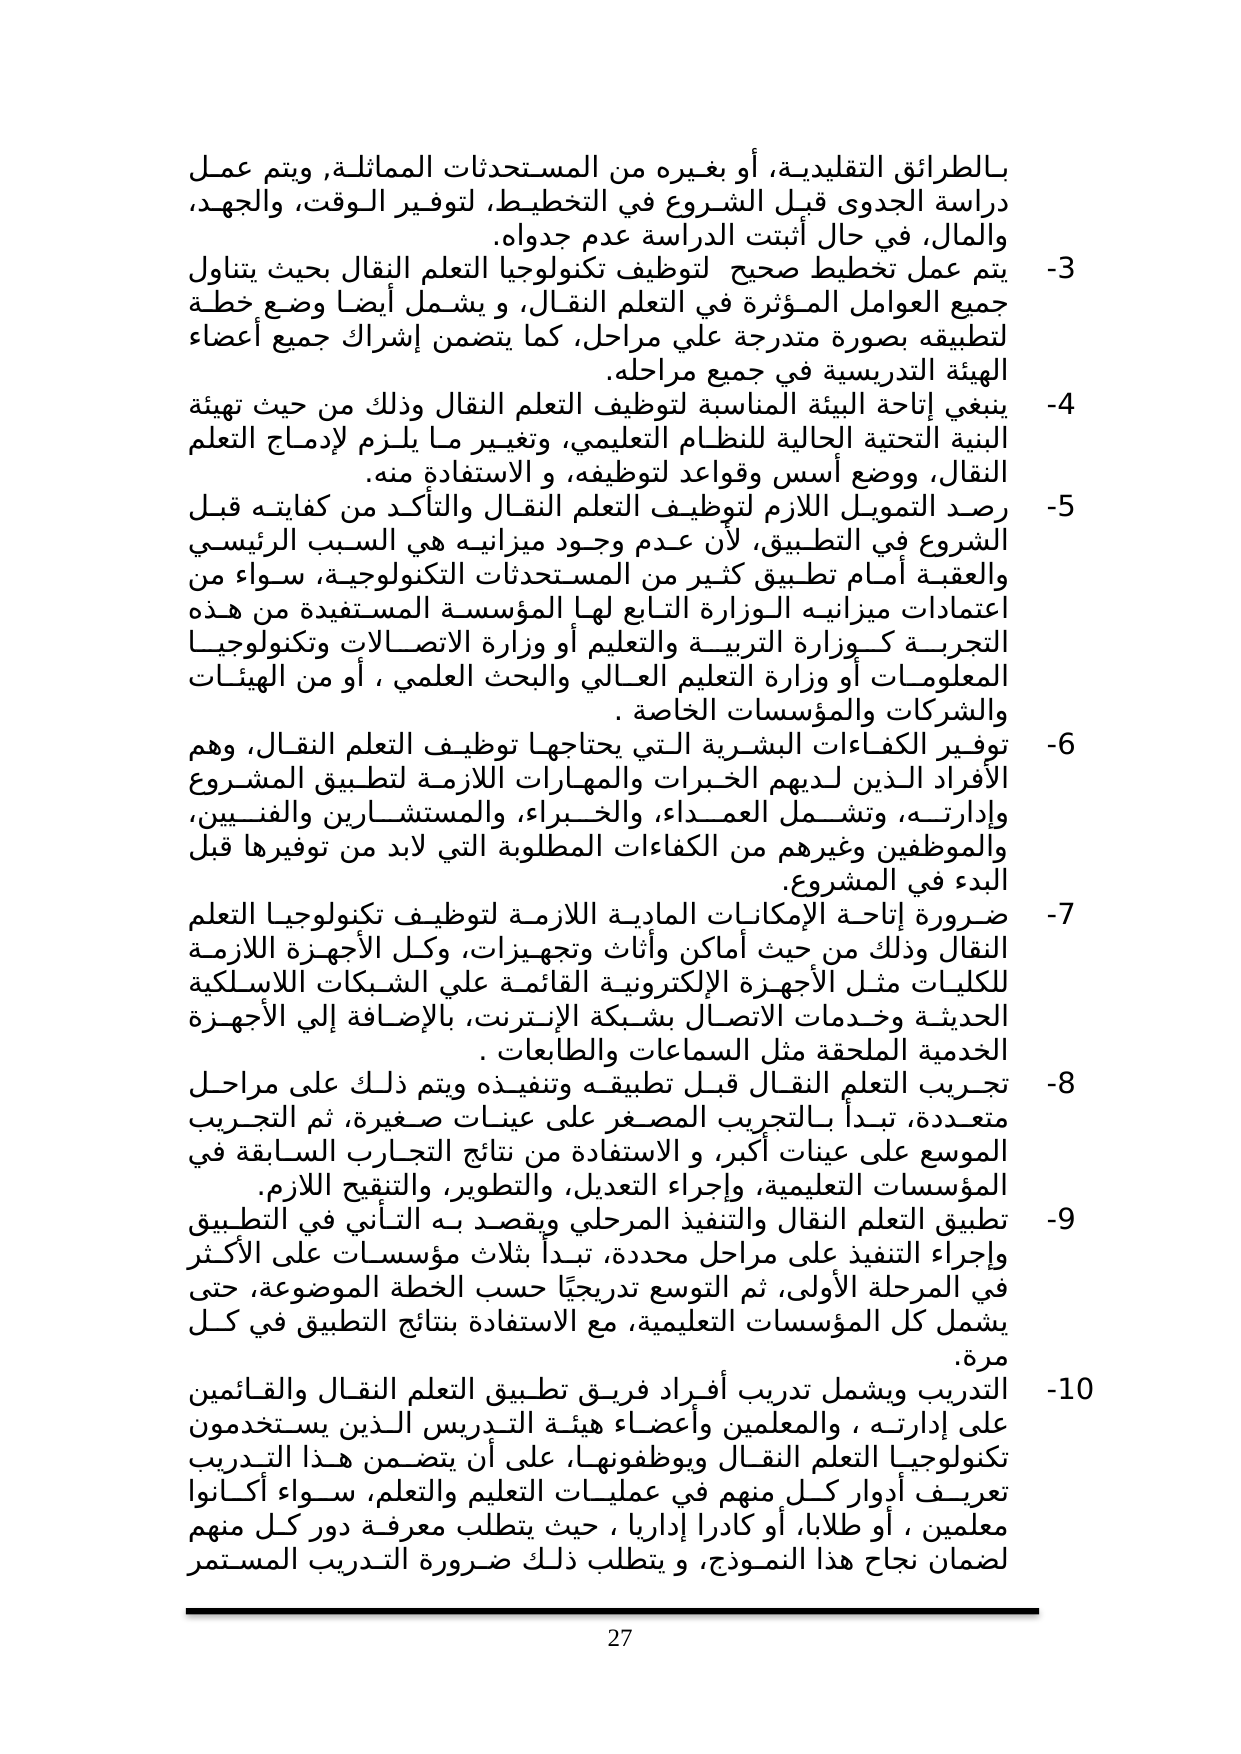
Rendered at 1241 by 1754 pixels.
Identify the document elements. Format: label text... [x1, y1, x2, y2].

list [187, 1372, 1047, 1576]
list ضرورة إتاحة الإمكانات المادية اللازمة لتوظيف تكنولوجيا التعلم النقال وذلك من حيث أماكن وأثاث وتجهيزات، وكل الأجهزة اللازمة للكليات مثل الأجهزة الإلكترونية القائمة علي الشبكات اللاسلكية الحديثة وخدمات الاتصال بشبكة الإنترنت، بالإضافة إلي الأجهزة الخدمية الملحقة مثل السماعات والطابعات . [187, 897, 1047, 1067]
list توفير الكفاءات البشرية التي يحتاجها توظيف التعلم النقال، وهم الأفراد الذين لديهم الخبرات والمهارات اللازمة لتطبيق المشروع وإدارته، وتشمل العمداء، والخبراء، والمستشارين والفنيين، والموظفين وغيرهم من الكفاءات المطلوبة التي لابد من توفيرها قبل البدء في المشروع. [187, 727, 1047, 897]
list تجريب التعلم النقال قبل تطبيقه وتنفيذه ويتم ذلك على مراحل متعددة، تبدأ بالتجريب المصغر على عينات صغيرة، ثم التجريب الموسع على عينات أكبر، و الاستفادة من نتائج التجارب السابقة في المؤسسات التعليمية، وإجراء التعديل، والتطوير، والتنقيح اللازم. [187, 1067, 1047, 1203]
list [187, 150, 1047, 252]
list يتم عمل تخطيط صحيح لتوظيف تكنولوجيا التعلم النقال بحيث يتناول جميع العوامل المؤثرة في التعلم النقال، و يشمل أيضا وضع خطة لتطبيقه بصورة متدرجة علي مراحل، كما يتضمن إشراك جميع أعضاء الهيئة التدريسية في جميع مراحله. [187, 252, 1047, 388]
list تطبيق التعلم النقال والتنفيذ المرحلي ويقصد به التأني في التطبيق وإجراء التنفيذ على مراحل محددة، تبدأ بثلاث مؤسسات على الأكثر في المرحلة الأولى، ثم التوسع تدريجيًا حسب الخطة الموضوعة، حتى يشمل كل المؤسسات التعليمية، مع الاستفادة بنتائج التطبيق في كل مرة. [187, 1203, 1047, 1372]
list ينبغي إتاحة البيئة المناسبة لتوظيف التعلم النقال وذلك من حيث تهيئة البنية التحتية الحالية للنظام التعليمي، وتغيير ما يلزم لإدماج التعلم النقال، ووضع أسس وقواعد لتوظيفه، و الاستفادة منه. [187, 388, 1047, 489]
list رصد التمويل اللازم لتوظيف التعلم النقال والتأكد من كفايته قبل الشروع في التطبيق، لأن عدم وجود ميزانيه هي السبب الرئيسي والعقبة أمام تطبيق كثير من المستحدثات التكنولوجية، سواء من اعتمادات ميزانيه الوزارة التابع لها المؤسسة المستفيدة من هذه التجربة كوزارة التربية والتعليم أو وزارة الاتصالات وتكنولوجيا المعلومات أو وزارة التعليم العالي والبحث العلمي ، أو من الهيئات والشركات والمؤسسات الخاصة . [187, 489, 1047, 727]
